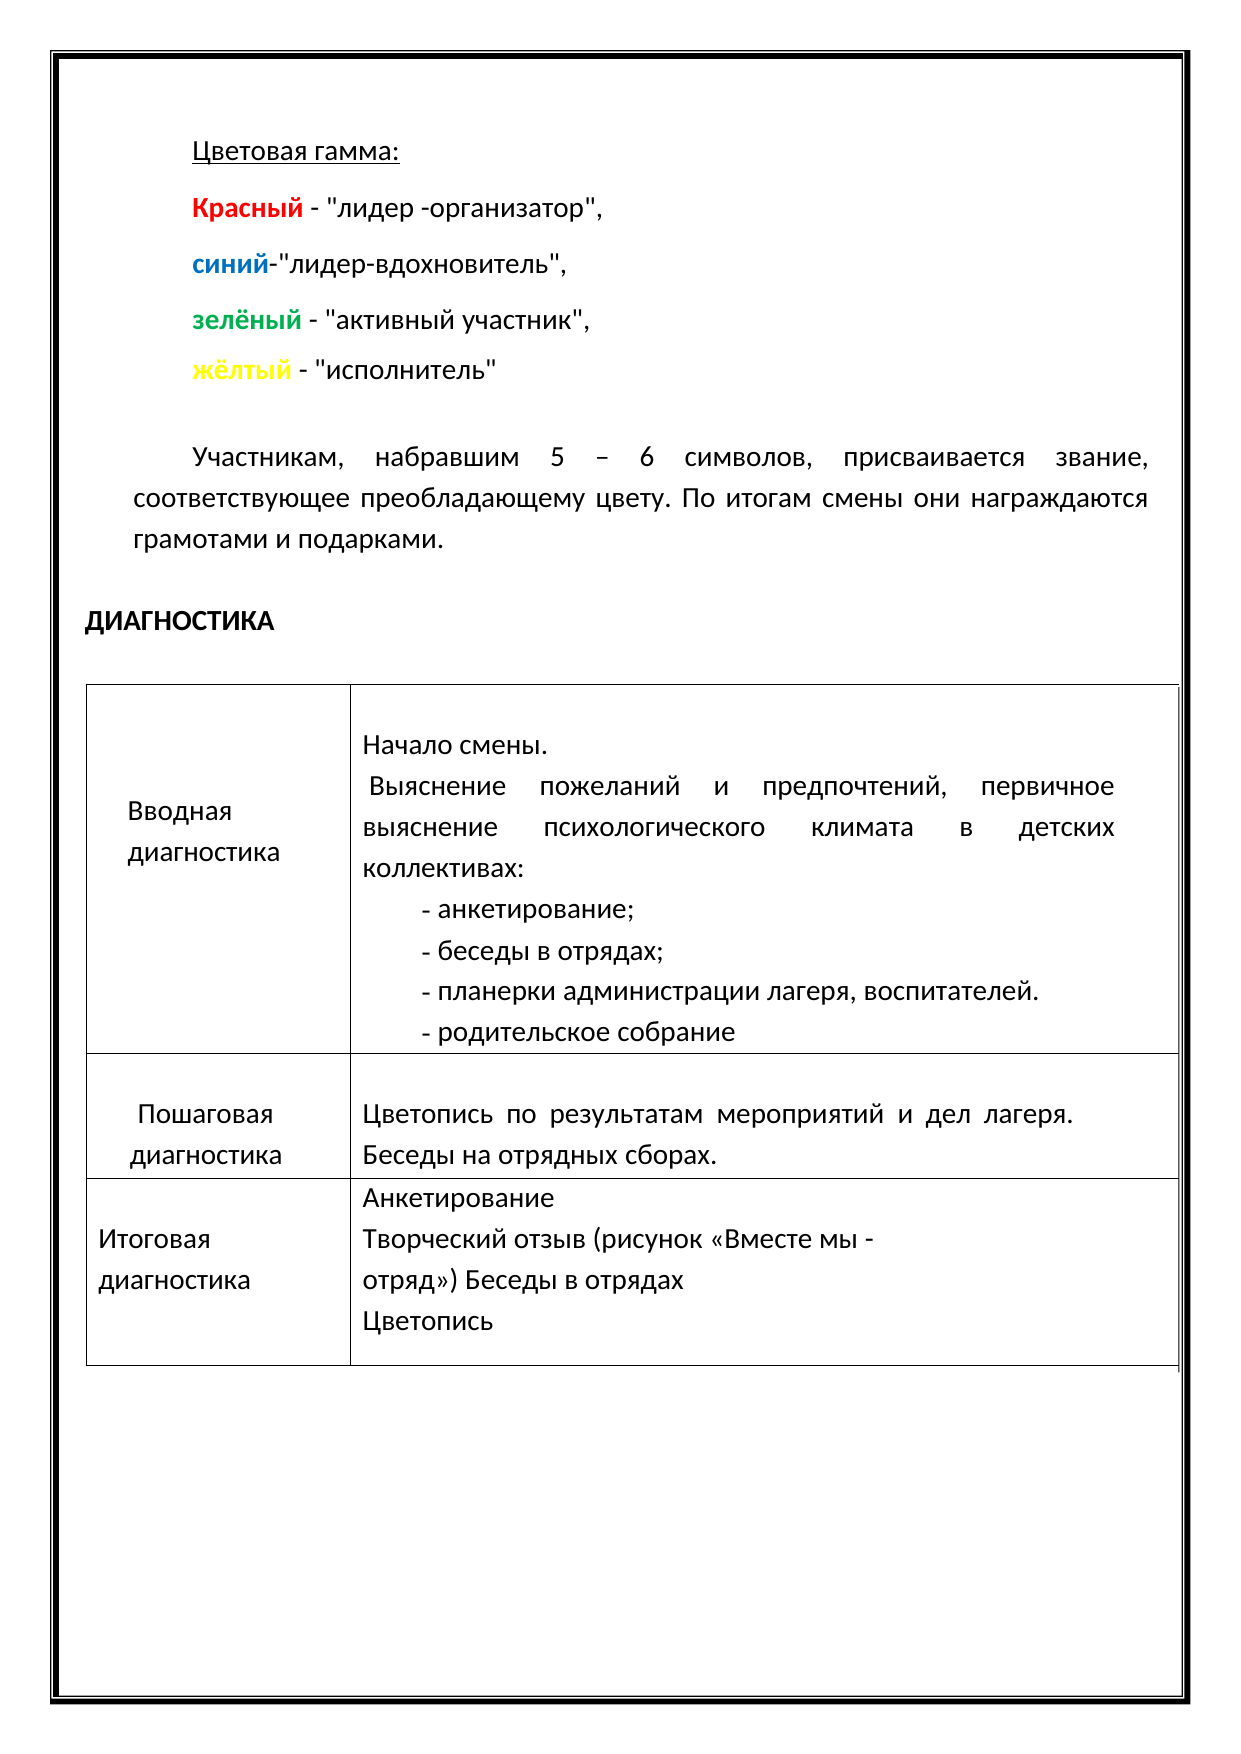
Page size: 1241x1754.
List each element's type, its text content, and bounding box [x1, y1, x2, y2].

table_cell Цветопись по результатам мероприятий и дел лагеря. Беседы на отрядных сборах. [351, 1054, 1178, 1178]
table_cell Пошаговая диагностика [87, 1054, 350, 1178]
table_cell Анкетирование Творческий отзыв (рисунок «Вместе мы - отряд») Беседы в отрядах Цветопись [351, 1179, 1178, 1365]
table_cell Итоговая диагностика [87, 1179, 350, 1365]
text Цветовая гамма: [192, 132, 1209, 168]
text жёлтый - "исполнитель" [192, 358, 1209, 385]
subtitle ДИАГНОСТИКА [84, 602, 1209, 638]
text Красный - "лидер -организатор", синий-"лидер-вдохновитель", зелёный - "активный участник", [192, 189, 603, 337]
table_header Вводная диагностика [87, 685, 350, 1053]
text Участникам, набравшим 5 – 6 символов, присваивается звание, соответствующее преобладающему цвету. По итогам смены они награждаются грамотами и подарками. [133, 438, 1149, 555]
table_header Начало смены. Выяснение пожеланий и предпочтений, первичное выяснение психологического климата в детских коллективах: анкетирование; беседы в отрядах; планерки администрации лагеря, воспитателей. родительское собрание [351, 685, 1178, 1053]
